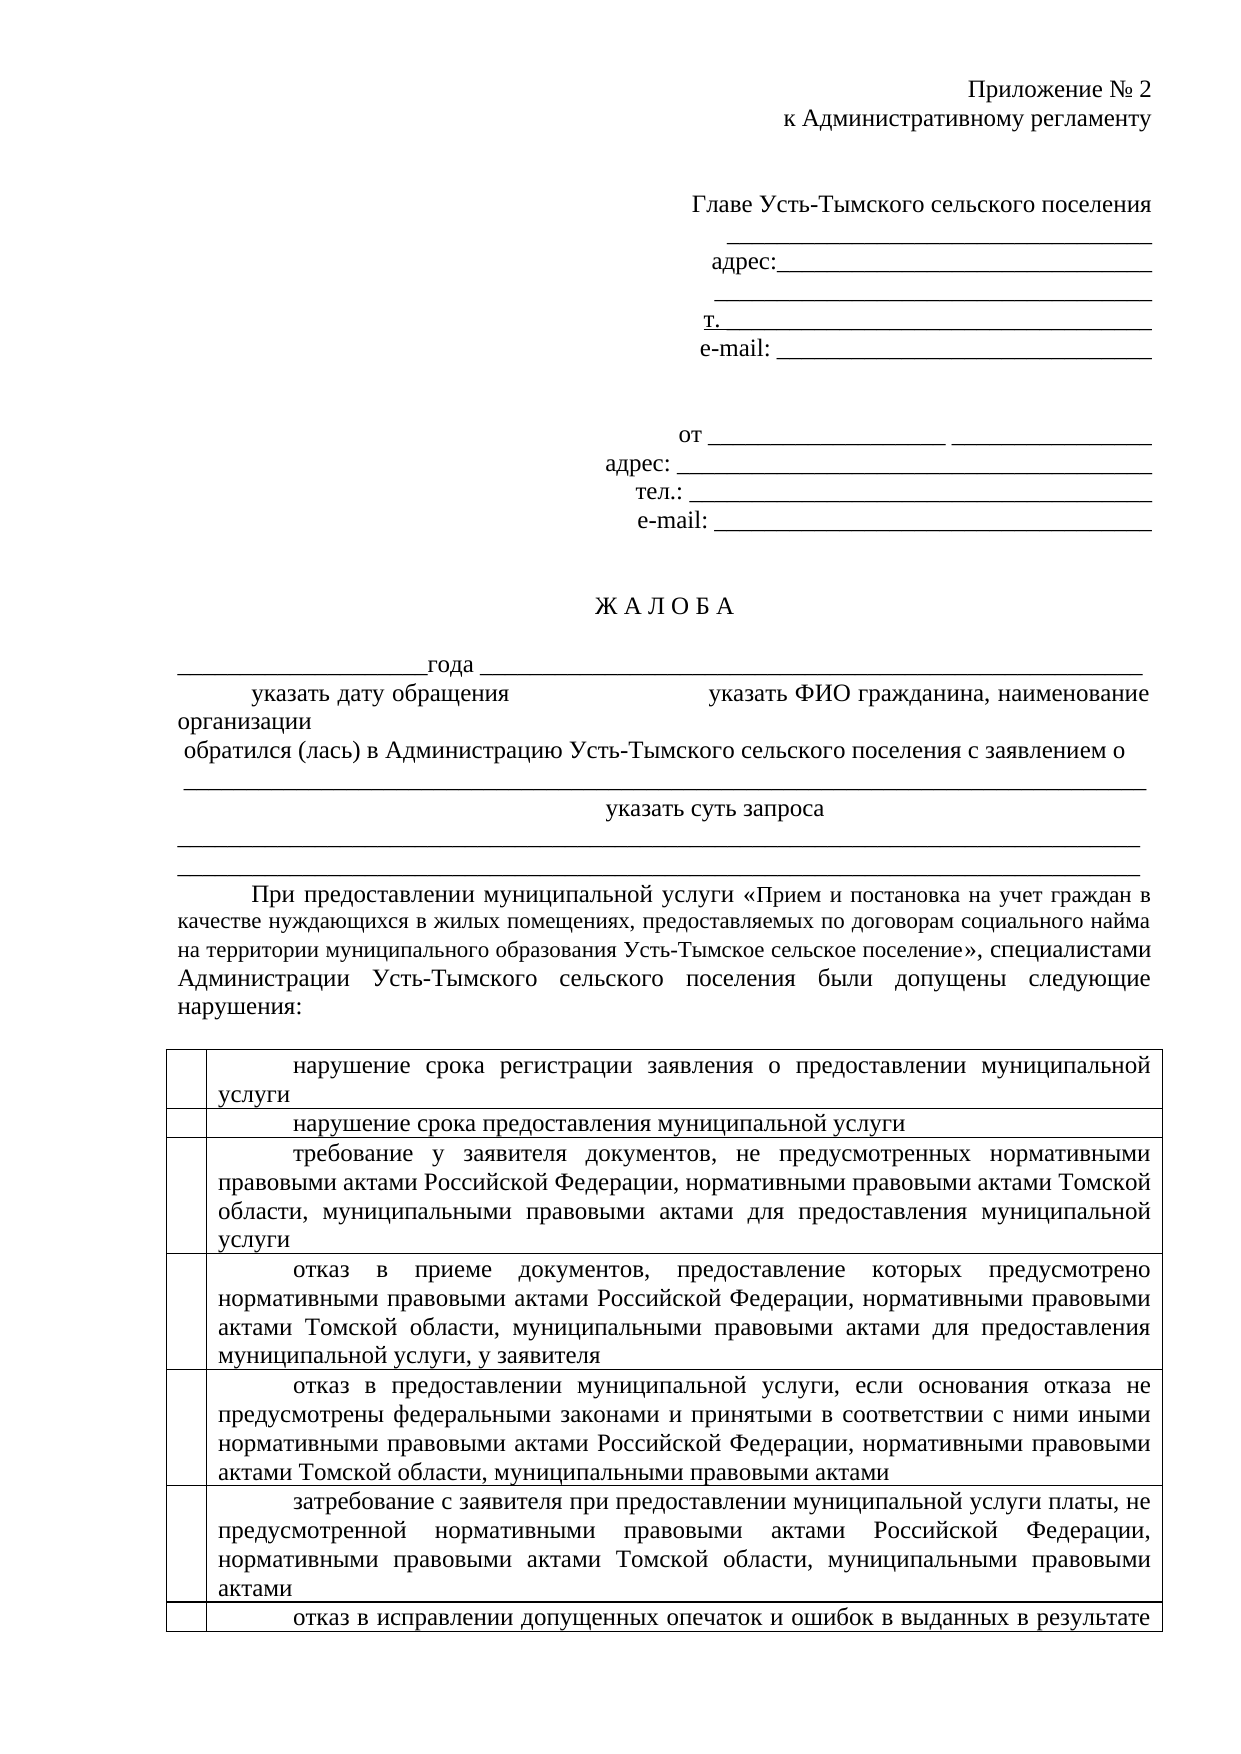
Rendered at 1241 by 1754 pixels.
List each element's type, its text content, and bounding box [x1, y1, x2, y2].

table_cell [167, 1486, 206, 1601]
text Приложение № 2 [177, 74, 1152, 103]
table_cell [167, 1138, 206, 1253]
subtitle ____________________года _____________________________________________________ [177, 649, 1152, 678]
subtitle обратился (лась) в Администрацию Усть-Тымского сельского поселения с заявлением о [177, 735, 1152, 764]
subtitle _____________________________________________________________________________ [177, 821, 1152, 850]
subtitle тел.: _____________________________________ [177, 476, 1152, 505]
table_header нарушение срока регистрации заявления о предоставлении муниципальной услуги [207, 1050, 1162, 1107]
subtitle _____________________________________________________________________________ [177, 764, 1152, 793]
table_cell отказ в приеме документов, предоставление которых предусмотрено нормативными правовыми актами Российской Федерации, нормативными правовыми актами Томской области, муниципальными правовыми актами для предоставления муниципальной услуги, у заявителя [207, 1254, 1162, 1369]
table_cell [167, 1603, 206, 1631]
subtitle адрес:______________________________ [177, 246, 1152, 275]
subtitle адрес: ______________________________________ [177, 448, 1152, 476]
table_cell [167, 1109, 206, 1137]
table_cell требование у заявителя документов, не предусмотренных нормативными правовыми актами Российской Федерации, нормативными правовыми актами Томской области, муниципальными правовыми актами для предоставления муниципальной услуги [207, 1138, 1162, 1253]
table_cell нарушение срока предоставления муниципальной услуги [207, 1109, 1162, 1137]
subtitle указать дату обращения указать ФИО гражданина, наименование организации [177, 678, 1152, 735]
subtitle указать суть запроса [605, 793, 1152, 821]
table_cell затребование с заявителя при предоставлении муниципальной услуги платы, не предусмотренной нормативными правовыми актами Российской Федерации, нормативными правовыми актами Томской области, муниципальными правовыми актами [207, 1486, 1162, 1601]
table_cell [167, 1254, 206, 1369]
subtitle Главе Усть-Тымского сельского поселения __________________________________ [177, 189, 1152, 246]
subtitle Ж А Л О Б А [177, 591, 1152, 620]
subtitle от ___________________ ________________ [177, 419, 1152, 448]
subtitle e-mail: ___________________________________ [177, 505, 1152, 534]
subtitle При предоставлении муниципальной услуги «Прием и постановка на учет граждан в качестве нуждающихся в жилых помещениях, предоставляемых по договорам социального найма на территории муниципального образования Усть-Тымское сельское поселение», специалистами Администрации Усть-Тымского сельского поселения были допущены следующие нарушения: [177, 879, 1152, 908]
subtitle e-mail: ______________________________ [177, 333, 1152, 361]
subtitle т. __________________________________ [177, 304, 1152, 333]
table_header [167, 1050, 206, 1107]
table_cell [207, 1603, 1162, 1631]
subtitle При предоставлении муниципальной услуги «Прием и постановка на учет граждан в качестве нуждающихся в жилых помещениях, предоставляемых по договорам социального найма на территории муниципального образования Усть-Тымское сельское поселение», специалистами Администрации Усть-Тымского сельского поселения были допущены следующие нарушения: [177, 934, 1152, 1020]
table_cell отказ в предоставлении муниципальной услуги, если основания отказа не предусмотрены федеральными законами и принятыми в соответствии с ними иными нормативными правовыми актами Российской Федерации, нормативными правовыми актами Томской области, муниципальными правовыми актами [207, 1370, 1162, 1485]
subtitle _____________________________________________________________________________ [177, 850, 1152, 879]
text к Административному регламенту [177, 103, 1152, 131]
table_cell [167, 1370, 206, 1485]
subtitle ___________________________________ [177, 275, 1152, 304]
